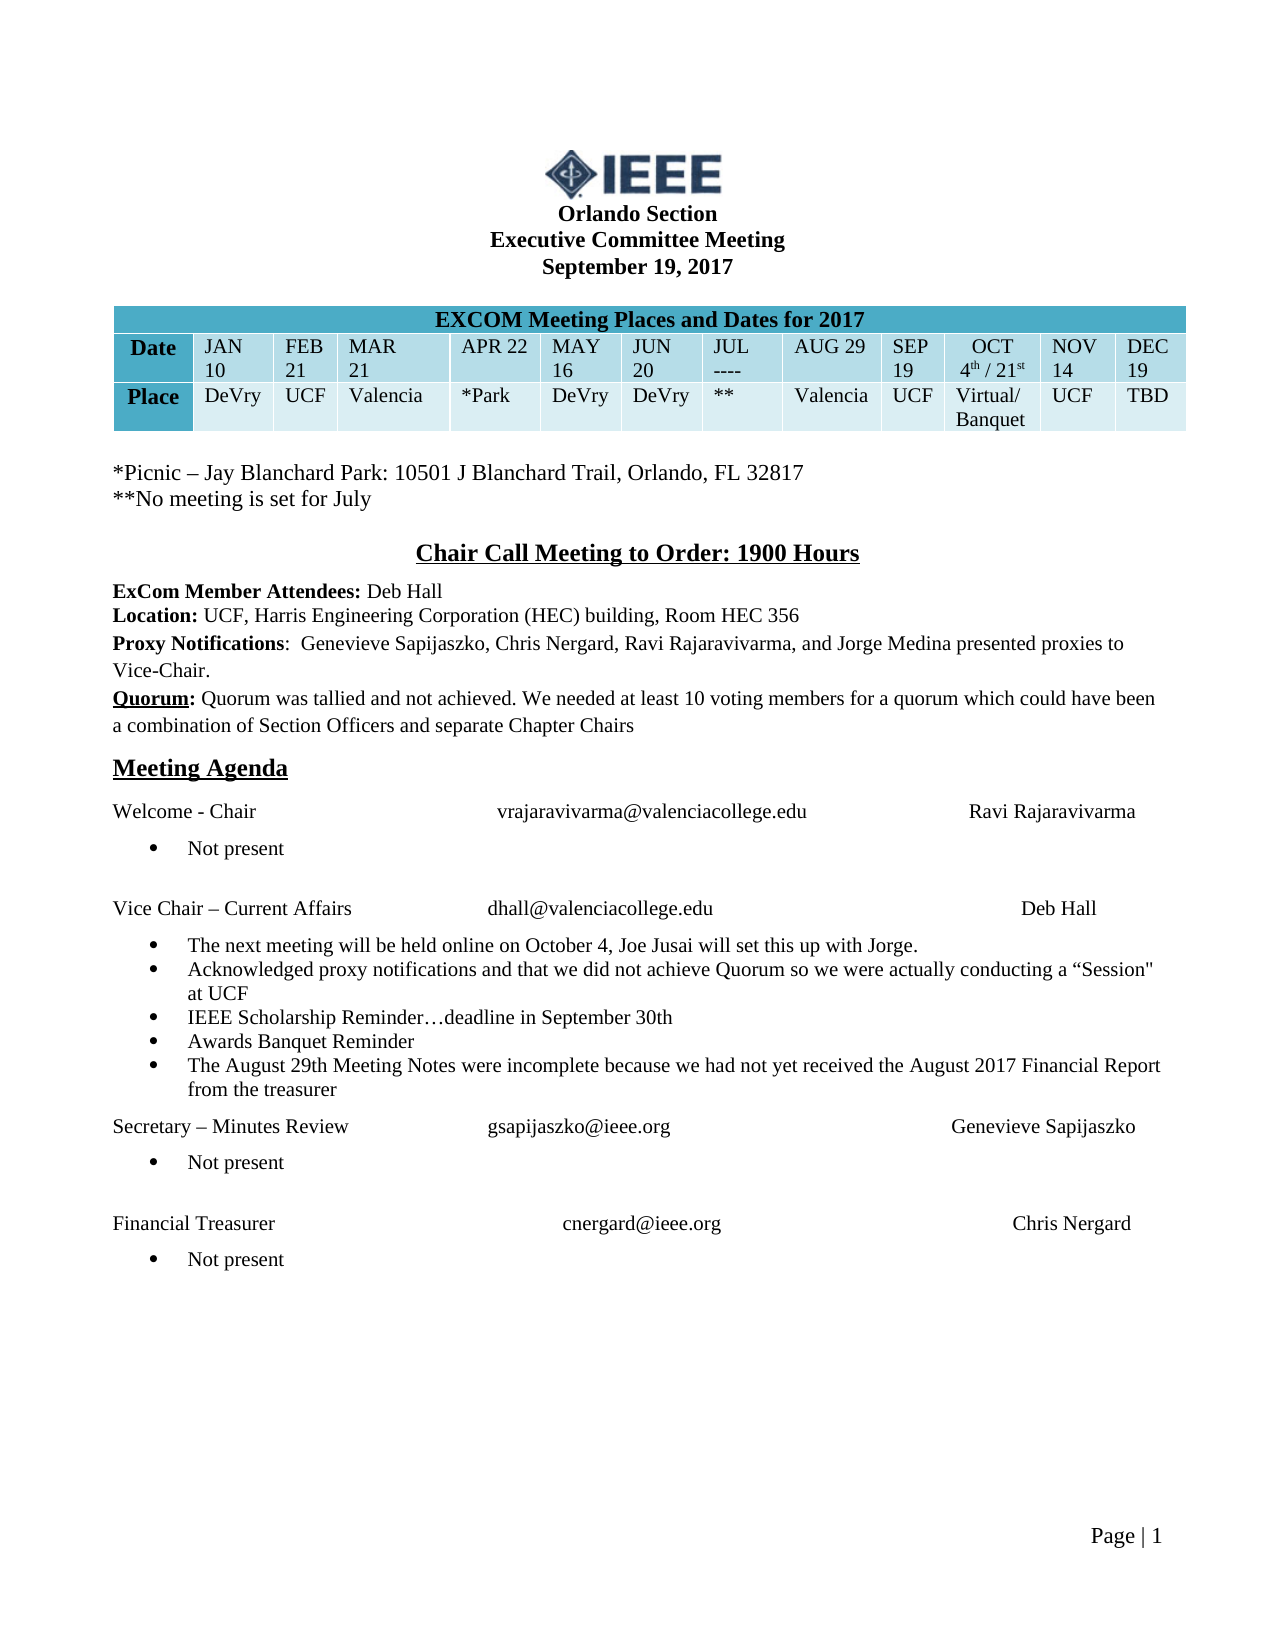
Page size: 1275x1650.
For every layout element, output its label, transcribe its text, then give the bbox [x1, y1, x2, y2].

text Vice Chair – Current Affairs dhall@valenciacollege.edu Deb Hall [112, 896, 1162, 920]
text Orlando Section [112, 200, 1162, 226]
table_cell APR 22 [451, 334, 540, 382]
table_cell SEP 19 [882, 334, 944, 382]
text ExCom Member Attendees: Deb Hall [112, 579, 1162, 603]
table_cell AUG 29 [783, 334, 881, 382]
table_cell Place [114, 383, 193, 431]
table_cell JUL ---- [703, 334, 782, 382]
table_cell UCF [882, 383, 944, 431]
table_cell DEC 19 [1116, 334, 1186, 382]
text Secretary – Minutes Review gsapijaszko@ieee.org Genevieve Sapijaszko [112, 1114, 1162, 1138]
text September 19, 2017 [375, 253, 1162, 279]
list Awards Banquet Reminder [150, 1029, 1162, 1053]
list Acknowledged proxy notifications and that we did not achieve Quorum so we were actually conducting a “Session" at UCF [150, 957, 1162, 1005]
table_cell NOV 14 [1041, 334, 1115, 382]
list Not present [150, 1247, 1162, 1271]
text **No meeting is set for July [112, 485, 1162, 511]
table_cell DeVry [541, 383, 621, 431]
table_cell Valencia [338, 383, 449, 431]
table_cell MAY 16 [541, 334, 621, 382]
table_cell Valencia [783, 383, 881, 431]
list The next meeting will be held online on October 4, Joe Jusai will set this up with Jorge. [150, 933, 1162, 957]
table_cell ** [703, 383, 782, 431]
list The August 29th Meeting Notes were incomplete because we had not yet received the August 2017 Financial Report from the treasurer [150, 1053, 1162, 1101]
table_header EXCOM Meeting Places and Dates for 2017 [114, 306, 1186, 333]
text Financial Treasurer cnergard@ieee.org Chris Nergard [112, 1211, 1162, 1235]
text Welcome - Chair vrajaravivarma@valenciacollege.edu Ravi Rajaravivarma [112, 799, 1162, 823]
table_cell JUN 20 [622, 334, 702, 382]
list IEEE Scholarship Reminder…deadline in September 30th [150, 1005, 1162, 1029]
text Proxy Notifications: Genevieve Sapijaszko, Chris Nergard, Ravi Rajaravivarma, and Jorge Medina presented proxies to Vice-Chair. [112, 631, 1162, 682]
table_cell JAN 10 [194, 334, 273, 382]
text Meeting Agenda [112, 753, 1162, 782]
text Quorum: Quorum was tallied and not achieved. We needed at least 10 voting members for a quorum which could have been a combination of Section Officers and separate Chapter Chairs [112, 686, 1162, 737]
table_cell UCF [1041, 383, 1115, 431]
text Chair Call Meeting to Order: 1900 Hours [112, 538, 1162, 566]
table_cell MAR 21 [338, 334, 449, 382]
list Not present [150, 836, 1162, 859]
text Location: UCF, Harris Engineering Corporation (HEC) building, Room HEC 356 [112, 603, 1162, 627]
picture [536, 150, 739, 200]
text *Picnic – Jay Blanchard Park: 10501 J Blanchard Trail, Orlando, FL 32817 [112, 458, 1162, 485]
table_cell DeVry [194, 383, 273, 431]
list Not present [150, 1150, 1162, 1174]
table_cell OCT 4th / 21st [945, 334, 1040, 382]
table_cell *Park [451, 383, 540, 431]
table_cell Date [114, 334, 193, 382]
table_cell FEB 21 [274, 334, 337, 382]
table_cell TBD [1116, 383, 1186, 431]
text Executive Committee Meeting [375, 226, 1162, 253]
table_cell Virtual/Banquet [945, 383, 1040, 431]
table_cell DeVry [622, 383, 702, 431]
table_cell UCF [274, 383, 337, 431]
